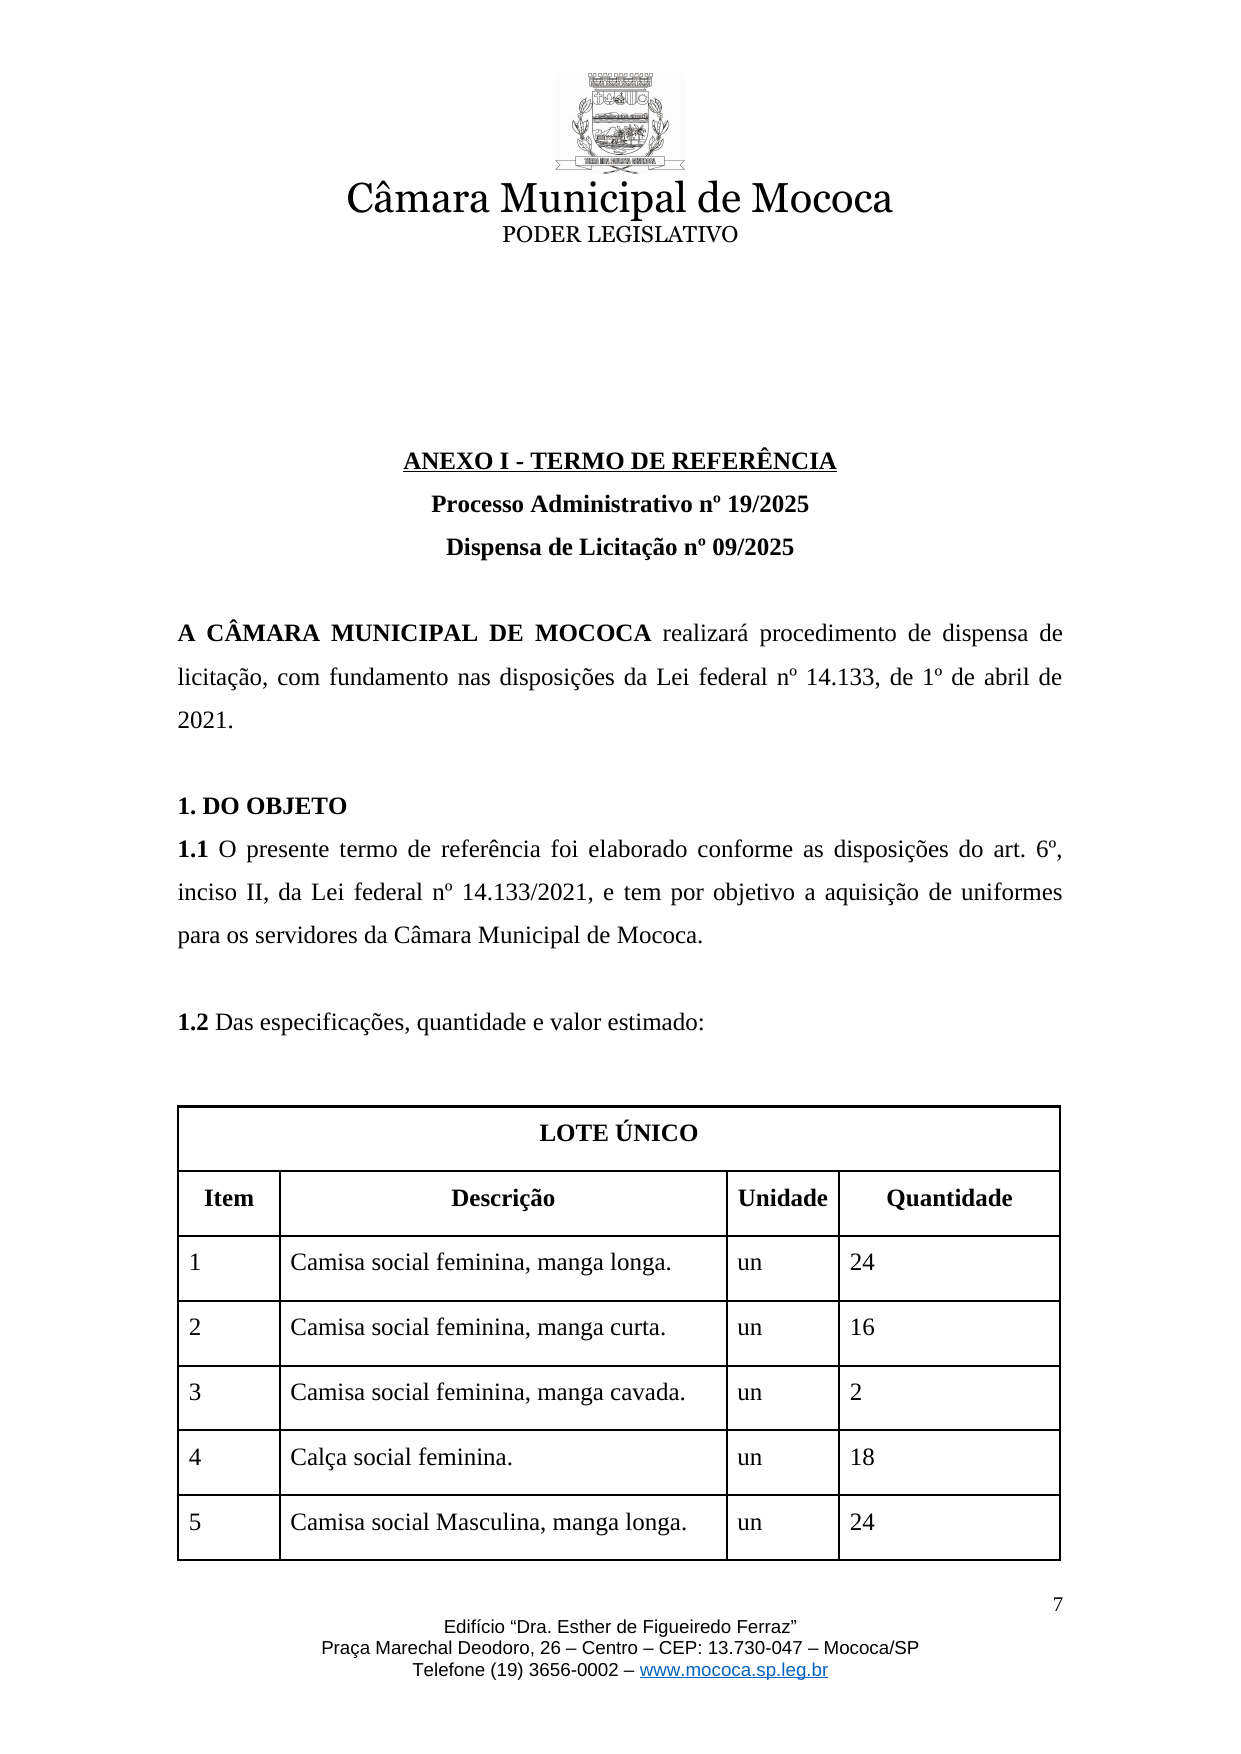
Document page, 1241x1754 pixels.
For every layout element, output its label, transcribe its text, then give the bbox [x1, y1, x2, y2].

table_cell 1 [179, 1237, 279, 1300]
table_cell 16 [840, 1302, 1059, 1364]
table_cell un [728, 1431, 838, 1494]
table_cell 2 [179, 1302, 279, 1364]
table_cell Quantidade [840, 1172, 1059, 1235]
table_cell Descrição [281, 1172, 726, 1235]
table_cell Unidade [728, 1172, 838, 1235]
text 1.2 Das especificações, quantidade e valor estimado: [177, 963, 1063, 1035]
table_cell Item [179, 1172, 279, 1235]
table_cell Camisa social feminina, manga cavada. [281, 1367, 726, 1429]
table_cell Camisa social feminina, manga curta. [281, 1302, 726, 1364]
table_cell un [728, 1237, 838, 1300]
table_cell 24 [840, 1496, 1059, 1559]
table_cell 24 [840, 1237, 1059, 1300]
table_header LOTE ÚNICO [179, 1108, 1059, 1170]
table_cell 5 [179, 1496, 279, 1559]
table_cell un [728, 1302, 838, 1364]
text 1.1 O presente termo de referência foi elaborado conforme as disposições do art. 6º, inciso II, da Lei federal nº 14.133/2021, e tem por objetivo a aquisição de uniformes para os servidores da Câmara Municipal de Mococa. [177, 834, 1063, 949]
picture [555, 73, 685, 174]
table_cell un [728, 1496, 838, 1559]
table_cell 18 [840, 1431, 1059, 1494]
table_cell 2 [840, 1367, 1059, 1429]
table_cell un [728, 1367, 838, 1429]
table_cell 3 [179, 1367, 279, 1429]
text Processo Administrativo nº 19/2025 Dispensa de Licitação nº 09/2025 [177, 489, 1063, 561]
text ANEXO I - TERMO DE REFERÊNCIA [177, 446, 1063, 475]
table_cell Calça social feminina. [281, 1431, 726, 1494]
text 1. DO OBJETO [177, 791, 1063, 820]
table_cell 4 [179, 1431, 279, 1494]
table_cell Camisa social feminina, manga longa. [281, 1237, 726, 1300]
table_cell Camisa social Masculina, manga longa. [281, 1496, 726, 1559]
text A CÂMARA MUNICIPAL DE MOCOCA realizará procedimento de dispensa de licitação, com fundamento nas disposições da Lei federal nº 14.133, de 1º de abril de 2021. [177, 618, 1063, 733]
